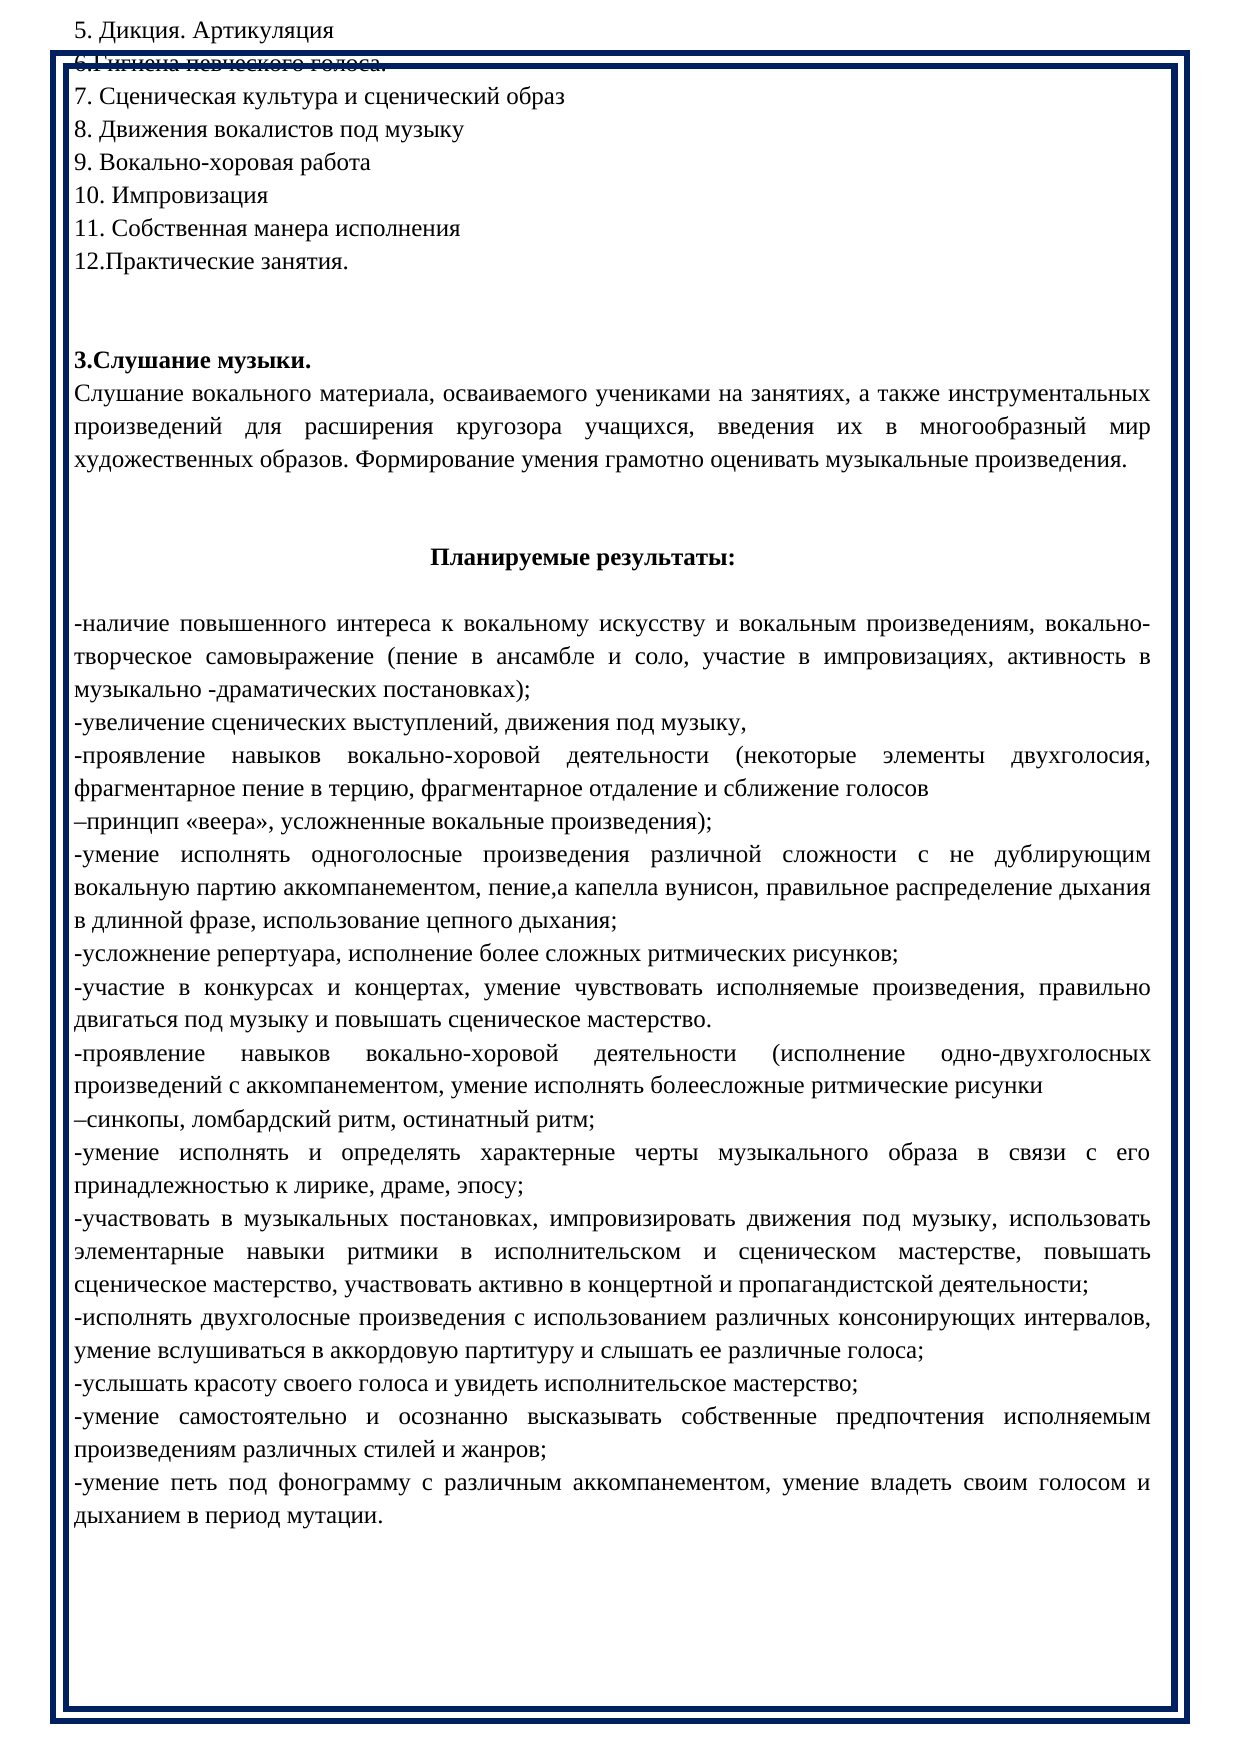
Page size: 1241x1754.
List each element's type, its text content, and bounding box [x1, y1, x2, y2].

text -умение исполнять одноголосные произведения различной сложности с не дублирующим вокальную партию аккомпанементом, пение,а капелла вунисон, правильное распределение дыхания в длинной фразе, использование цепного дыхания; [74, 839, 1152, 934]
text 8. Движения вокалистов под музыку [74, 114, 1152, 143]
text Планируемые результаты: [74, 542, 1152, 571]
text Слушание вокального материала, осваиваемого учениками на занятиях, а также инструментальных произведений для расширения кругозора учащихся, введения их в многообразный мир художественных образов. Формирование умения грамотно оценивать музыкальные произведения. [74, 378, 1152, 473]
text -участвовать в музыкальных постановках, импровизировать движения под музыку, использовать элементарные навыки ритмики в исполнительском и сценическом мастерстве, повышать сценическое мастерство, участвовать активно в концертной и пропагандистской деятельности; [74, 1203, 1152, 1297]
text 12.Практические занятия. [74, 246, 1152, 275]
text -проявление навыков вокально-хоровой деятельности (некоторые элементы двухголосия, фрагментарное пение в терцию, фрагментарное отдаление и сближение голосов [74, 740, 1152, 802]
text -участие в конкурсах и концертах, умение чувствовать исполняемые произведения, правильно двигаться под музыку и повышать сценическое мастерство. [74, 972, 1152, 1033]
text -исполнять двухголосные произведения с использованием различных консонирующих интервалов, умение вслушиваться в аккордовую партитуру и слышать ее различные голоса; [74, 1302, 1152, 1363]
text -проявление навыков вокально-хоровой деятельности (исполнение одно-двухголосных произведений с аккомпанементом, умение исполнять болеесложные ритмические рисунки [74, 1038, 1152, 1099]
text –синкопы, ломбардский ритм, остинатный ритм; [74, 1104, 1152, 1132]
text -увеличение сценических выступлений, движения под музыку, [74, 707, 1152, 736]
text -умение петь под фонограмму с различным аккомпанементом, умение владеть своим голосом и дыханием в период мутации. [74, 1467, 1152, 1529]
text 7. Сценическая культура и сценический образ [74, 81, 1152, 109]
text 9. Вокально-хоровая работа [74, 147, 1152, 176]
text 5. Дикция. Артикуляция [74, 15, 1152, 43]
text 10. Импровизация [74, 180, 1152, 209]
text -наличие повышенного интереса к вокальному искусству и вокальным произведениям, вокально-творческое самовыражение (пение в ансамбле и соло, участие в импровизациях, активность в музыкально -драматических постановках); [74, 608, 1152, 703]
text 11. Собственная манера исполнения [74, 213, 1152, 242]
text -умение исполнять и определять характерные черты музыкального образа в связи с его принадлежностью к лирике, драме, эпосу; [74, 1137, 1152, 1198]
text -усложнение репертуара, исполнение более сложных ритмических рисунков; [74, 938, 1152, 967]
text -услышать красоту своего голоса и увидеть исполнительское мастерство; [74, 1368, 1152, 1397]
text 3.Слушание музыки. [74, 345, 1152, 374]
text -умение самостоятельно и осознанно высказывать собственные предпочтения исполняемым произведениям различных стилей и жанров; [74, 1401, 1152, 1463]
text –принцип «веера», усложненные вокальные произведения); [74, 806, 1152, 835]
